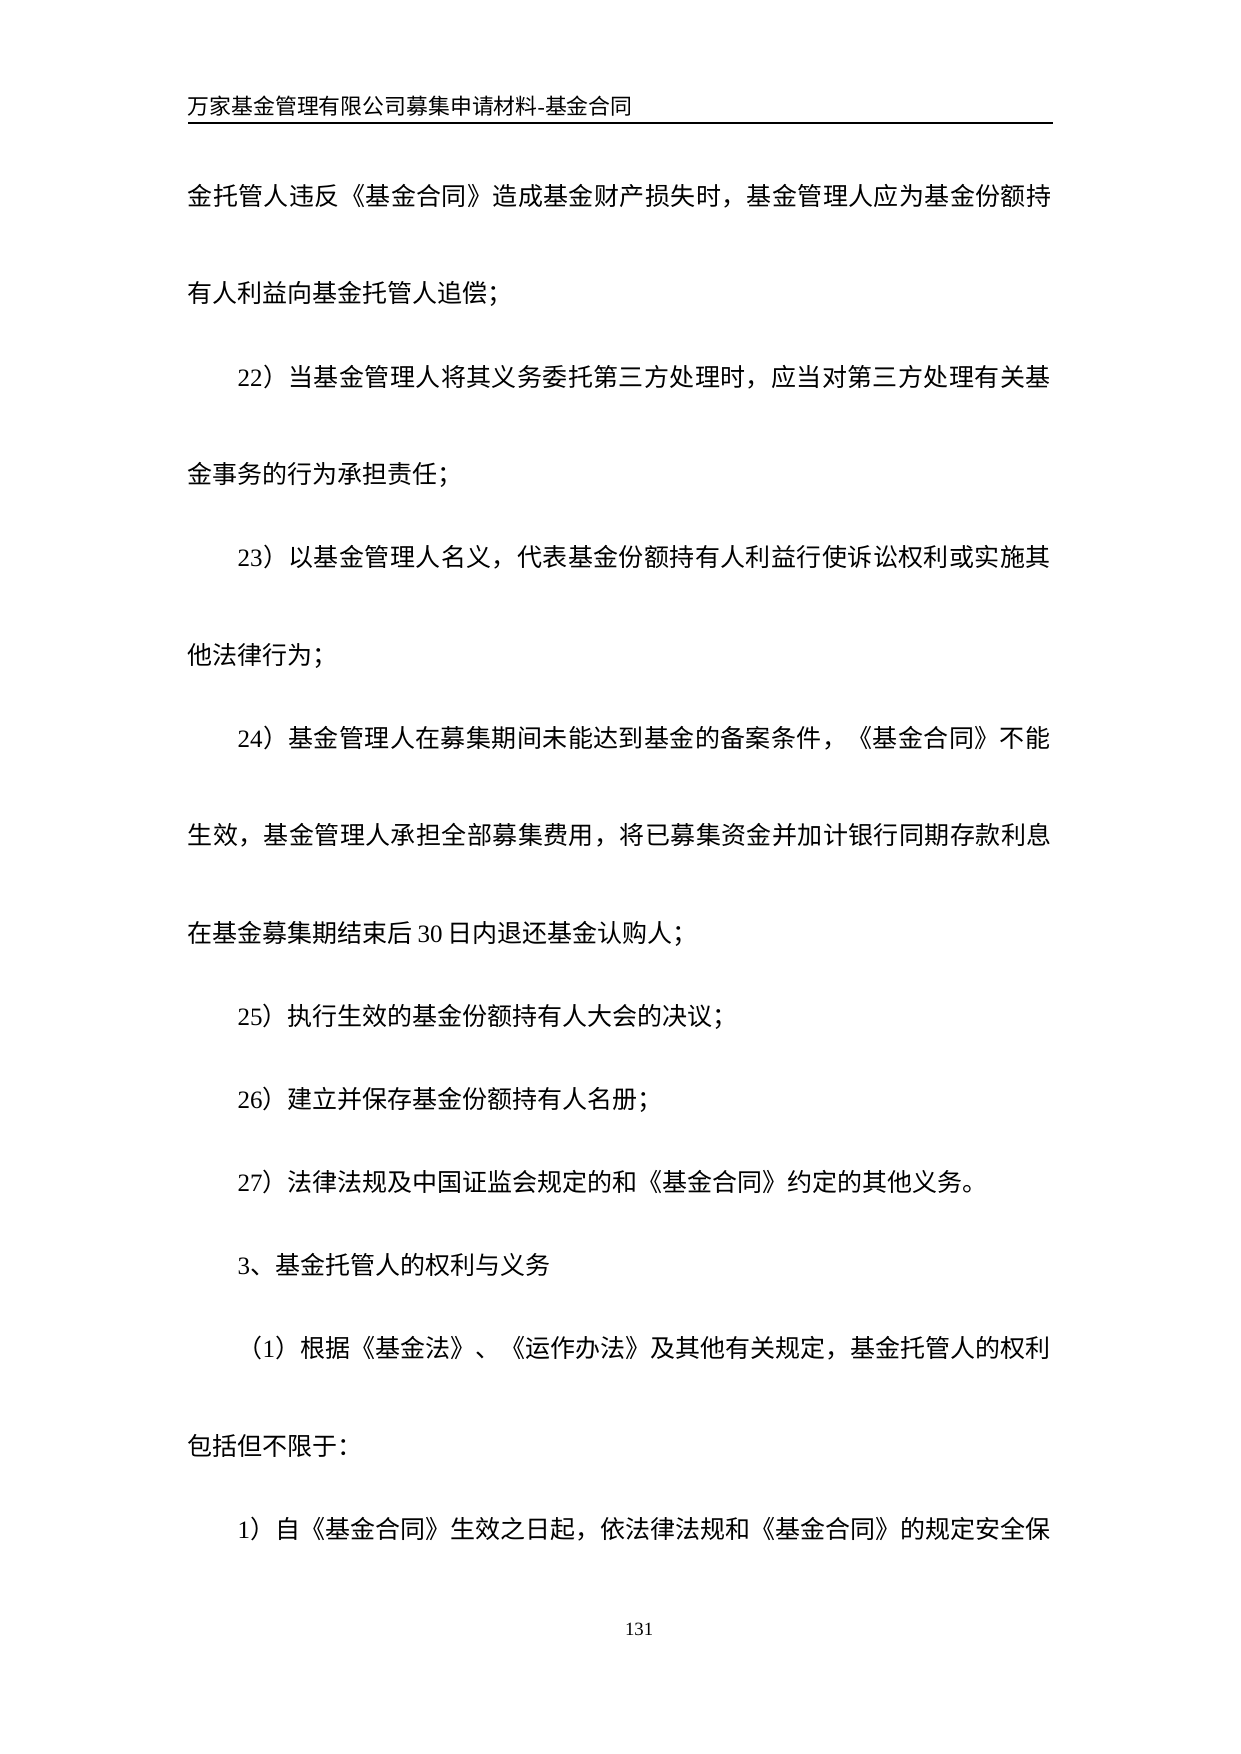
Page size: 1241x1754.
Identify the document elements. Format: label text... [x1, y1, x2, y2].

text 26）建立并保存基金份额持有人名册； [187, 1065, 1053, 1130]
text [187, 1495, 1053, 1560]
subtitle 3、基金托管人的权利与义务 [187, 1231, 1053, 1296]
text 27）法律法规及中国证监会规定的和《基金合同》约定的其他义务。 [187, 1148, 1053, 1213]
text 24）基金管理人在募集期间未能达到基金的备案条件，《基金合同》不能生效，基金管理人承担全部募集费用，将已募集资金并加计银行同期存款利息在基金募集期结束后30日内退还基金认购人； [187, 704, 1053, 964]
text 25）执行生效的基金份额持有人大会的决议； [187, 982, 1053, 1047]
text 23）以基金管理人名义，代表基金份额持有人利益行使诉讼权利或实施其他法律行为； [187, 523, 1053, 686]
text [187, 162, 1053, 324]
text （1）根据《基金法》、《运作办法》及其他有关规定，基金托管人的权利包括但不限于： [187, 1314, 1053, 1477]
text 22）当基金管理人将其义务委托第三方处理时，应当对第三方处理有关基金事务的行为承担责任； [187, 343, 1053, 505]
